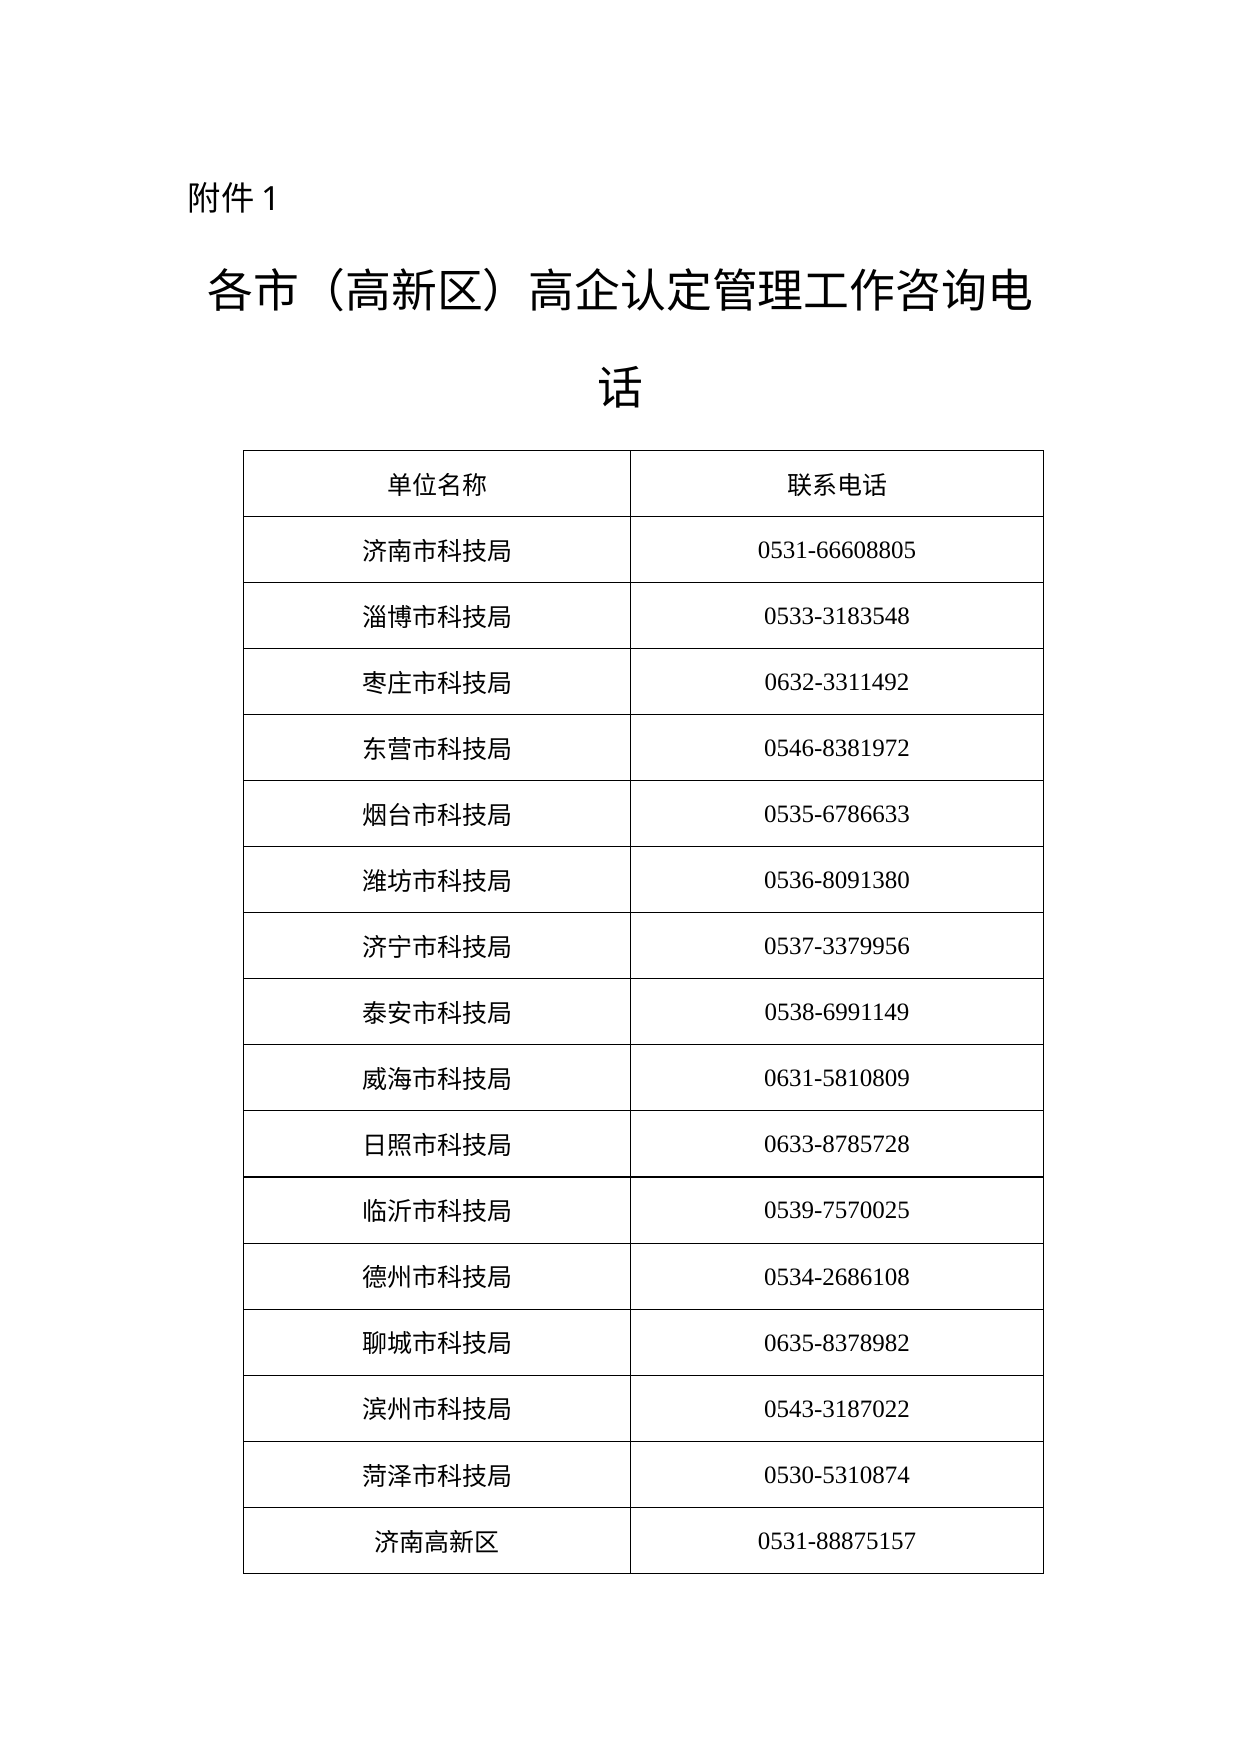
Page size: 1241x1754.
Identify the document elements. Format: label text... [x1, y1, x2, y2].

table_cell 0533-3183548 [631, 583, 1043, 648]
table_cell 东营市科技局 [244, 715, 630, 780]
table_cell 济南高新区 [244, 1508, 630, 1573]
table_cell 滨州市科技局 [244, 1376, 630, 1441]
table_cell 德州市科技局 [244, 1244, 630, 1308]
table_cell 0539-7570025 [631, 1178, 1043, 1242]
table_cell 潍坊市科技局 [244, 847, 630, 912]
table_cell 0534-2686108 [631, 1244, 1043, 1308]
text 各市（高新区）高企认定管理工作咨询电话 [187, 239, 1053, 434]
table_cell 0632-3311492 [631, 649, 1043, 714]
table_cell 济南市科技局 [244, 517, 630, 582]
table_cell 0536-8091380 [631, 847, 1043, 912]
table_cell 威海市科技局 [244, 1045, 630, 1110]
table_cell 0631-5810809 [631, 1045, 1043, 1110]
table_cell 淄博市科技局 [244, 583, 630, 648]
table_header 单位名称 [244, 451, 630, 516]
table_cell 0538-6991149 [631, 979, 1043, 1044]
table_cell 枣庄市科技局 [244, 649, 630, 714]
table_cell 0535-6786633 [631, 781, 1043, 846]
text 附件1 [187, 162, 1053, 222]
table_cell 菏泽市科技局 [244, 1442, 630, 1507]
table_cell 0530-5310874 [631, 1442, 1043, 1507]
table_cell 0531-66608805 [631, 517, 1043, 582]
table_cell 0633-8785728 [631, 1111, 1043, 1176]
table_cell 0635-8378982 [631, 1310, 1043, 1374]
table_cell 济宁市科技局 [244, 913, 630, 978]
table_cell 临沂市科技局 [244, 1178, 630, 1242]
table_cell 日照市科技局 [244, 1111, 630, 1176]
table_cell 0537-3379956 [631, 913, 1043, 978]
table_cell 0531-88875157 [631, 1508, 1043, 1573]
table_cell 聊城市科技局 [244, 1310, 630, 1374]
table_header 联系电话 [631, 451, 1043, 516]
table_cell 泰安市科技局 [244, 979, 630, 1044]
table_cell 烟台市科技局 [244, 781, 630, 846]
table_cell 0546-8381972 [631, 715, 1043, 780]
table_cell 0543-3187022 [631, 1376, 1043, 1441]
